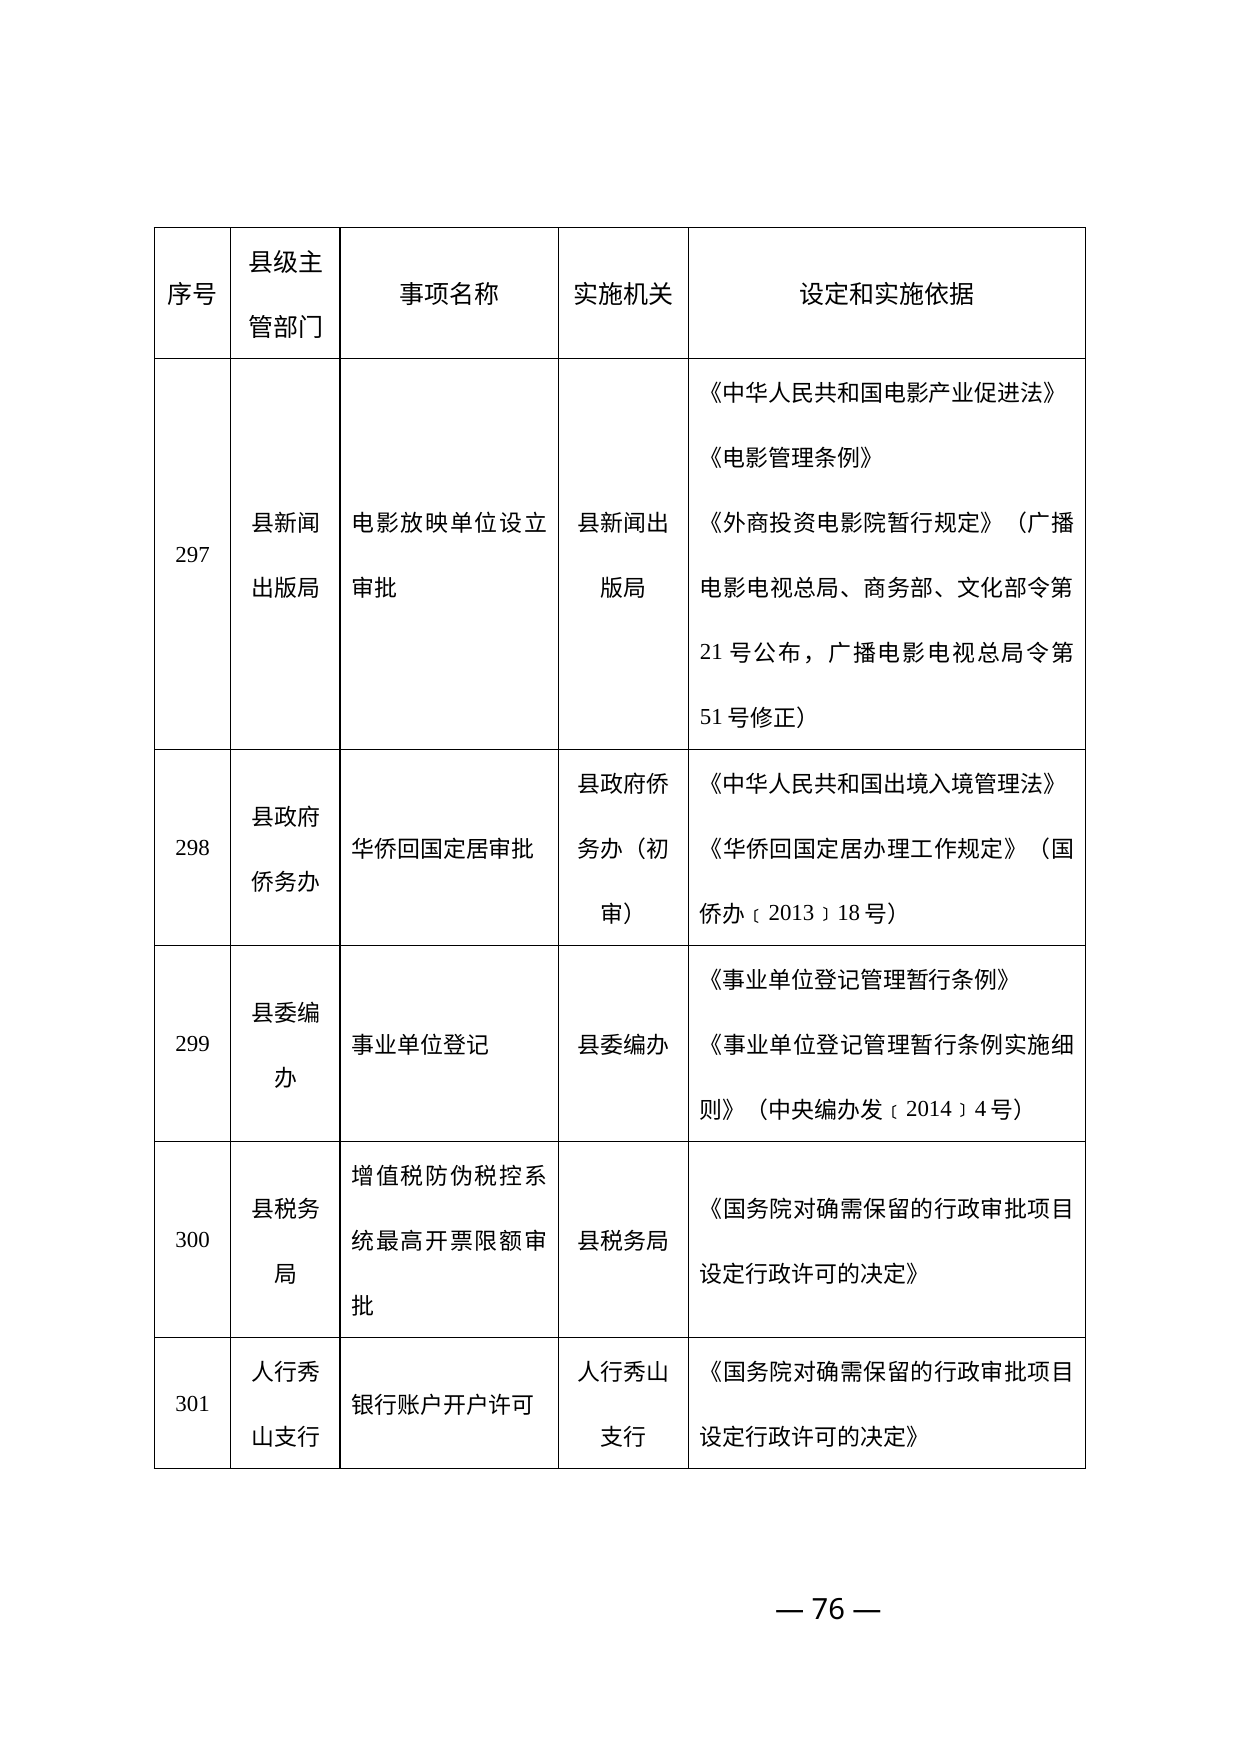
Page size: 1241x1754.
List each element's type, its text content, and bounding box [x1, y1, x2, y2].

table_cell 《事业单位登记管理暂行条例》 《事业单位登记管理暂行条例实施细则》（中央编办发﹝2014﹞4号） [689, 946, 1085, 1141]
table_cell 县新闻出版局 [231, 359, 339, 749]
table_header 实施机关 [559, 228, 688, 358]
table_cell 人行秀山支行 [559, 1338, 688, 1468]
table_cell 299 [155, 946, 230, 1141]
table_cell 《国务院对确需保留的行政审批项目设定行政许可的决定》 [689, 1142, 1085, 1337]
table_cell 301 [155, 1338, 230, 1468]
table_cell 县委编办 [559, 946, 688, 1141]
table_cell 事业单位登记 [341, 946, 558, 1141]
table_header 事项名称 [341, 228, 558, 358]
table_cell 《中华人民共和国出境入境管理法》 《华侨回国定居办理工作规定》（国侨办﹝2013﹞18号） [689, 750, 1085, 945]
table_cell 县税务局 [231, 1142, 339, 1337]
table_cell 县新闻出版局 [559, 359, 688, 749]
table_cell 华侨回国定居审批 [341, 750, 558, 945]
table_cell 县委编办 [231, 946, 339, 1141]
table_cell 增值税防伪税控系统最高开票限额审批 [341, 1142, 558, 1337]
table_header 县级主管部门 [231, 228, 339, 358]
table_cell 300 [155, 1142, 230, 1337]
table_cell 《中华人民共和国电影产业促进法》 《电影管理条例》 《外商投资电影院暂行规定》（广播电影电视总局、商务部、文化部令第21号公布，广播电影电视总局令第51号修正） [689, 359, 1085, 749]
table_cell 银行账户开户许可 [341, 1338, 558, 1468]
table_cell 297 [155, 359, 230, 749]
table_cell 县政府侨务办（初审） [559, 750, 688, 945]
table_cell 298 [155, 750, 230, 945]
table_header 序号 [155, 228, 230, 358]
table_cell 县政府侨务办 [231, 750, 339, 945]
table_cell 《国务院对确需保留的行政审批项目设定行政许可的决定》 [689, 1338, 1085, 1468]
table_header 设定和实施依据 [689, 228, 1085, 358]
table_cell 电影放映单位设立审批 [341, 359, 558, 749]
table_cell 人行秀山支行 [231, 1338, 339, 1468]
table_cell 县税务局 [559, 1142, 688, 1337]
